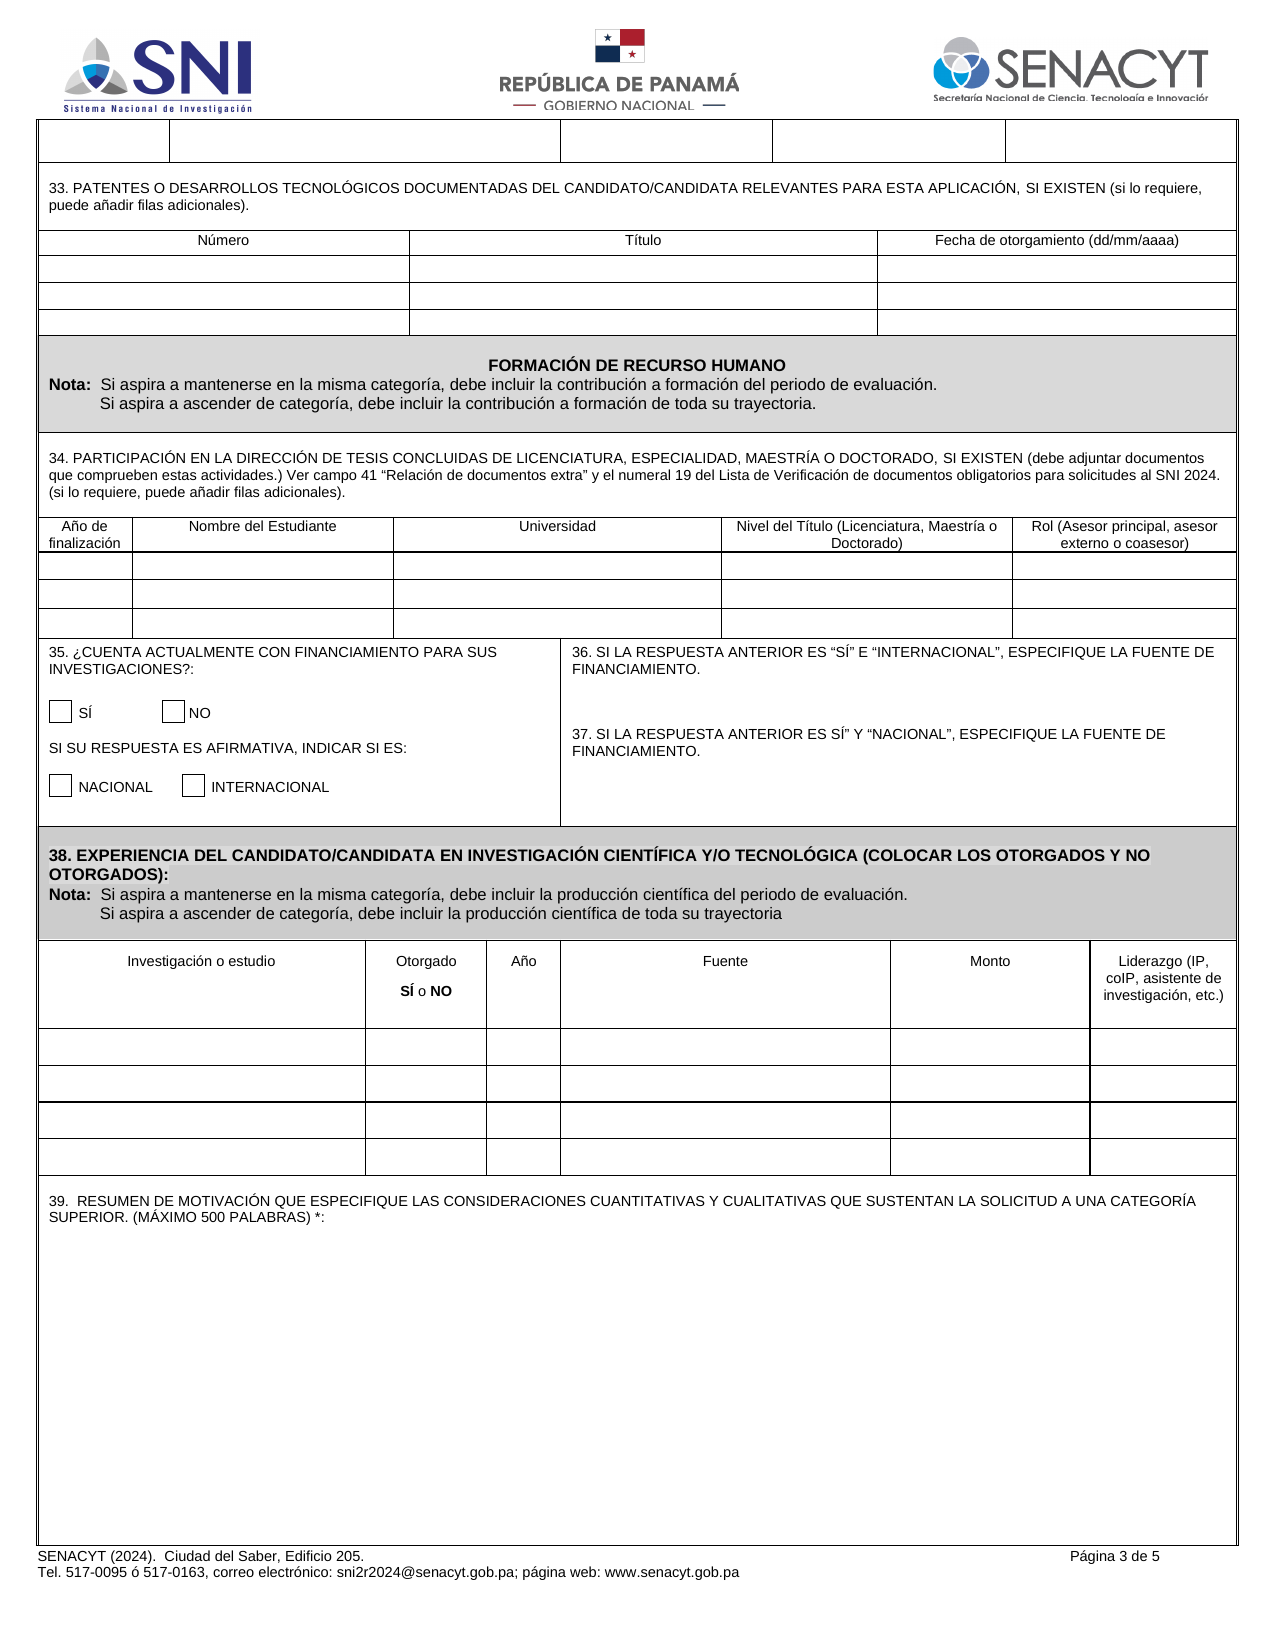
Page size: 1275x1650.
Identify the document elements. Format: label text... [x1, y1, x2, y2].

table_cell [39, 310, 409, 335]
table_cell [1013, 609, 1236, 637]
table_cell [878, 310, 1236, 335]
table_cell [1013, 580, 1236, 608]
table_cell Año [487, 941, 560, 1028]
table_cell Fuente [561, 941, 890, 1028]
table_cell [410, 283, 877, 308]
table_cell Liderazgo (IP, coIP, asistente de investigación, etc.) [1091, 941, 1236, 1028]
table_cell [1091, 1066, 1236, 1101]
table_cell [891, 1066, 1089, 1101]
picture [500, 29, 739, 110]
table_cell [39, 1066, 365, 1101]
table_cell [487, 1066, 560, 1101]
table_cell 36. SI LA RESPUESTA ANTERIOR ES “SÍ” E “INTERNACIONAL”, ESPECIFIQUE LA FUENTE DE FINANCIAMIENTO. 37. SI LA RESPUESTA ANTERIOR ES SÍ” Y “NACIONAL”, ESPECIFIQUE LA FUENTE DE FINANCIAMIENTO. [561, 639, 1236, 826]
table_cell [773, 120, 1005, 162]
table_cell [39, 1103, 365, 1138]
table_cell [487, 1029, 560, 1065]
table_cell [170, 120, 560, 162]
table_cell [133, 553, 393, 579]
table_cell [39, 1029, 365, 1065]
table_cell Nivel del Título (Licenciatura, Maestría o Doctorado) [722, 518, 1012, 551]
table_cell [39, 283, 409, 308]
table_cell Año de finalización [39, 518, 132, 551]
table_cell [394, 609, 721, 637]
table_cell Nombre del Estudiante [133, 518, 393, 551]
table_cell [561, 120, 772, 162]
table_cell [891, 1029, 1089, 1065]
table_cell [394, 553, 721, 579]
table_cell Otorgado SÍ o NO [366, 941, 486, 1028]
table_cell [561, 1139, 890, 1174]
table_cell 34. PARTICIPACIÓN EN LA DIRECCIÓN DE TESIS CONCLUIDAS DE LICENCIATURA, ESPECIALIDAD, MAESTRÍA O DOCTORADO, SI EXISTEN (debe adjuntar documentos que comprueben estas actividades.) Ver campo 41 “Relación de documentos extra” y el numeral 19 del Lista de Verificación de documentos obligatorios para solicitudes al SNI 2024. (si lo requiere, puede añadir filas adicionales). [39, 433, 1236, 517]
table_cell [1006, 120, 1236, 162]
table_cell [133, 580, 393, 608]
table_cell [891, 1103, 1089, 1138]
table_cell Universidad [394, 518, 721, 551]
table_cell [891, 1139, 1089, 1174]
table_cell [1091, 1103, 1236, 1138]
table_cell [878, 256, 1236, 282]
table_cell [722, 580, 1012, 608]
table_cell [394, 580, 721, 608]
table_cell [39, 1139, 365, 1174]
table_cell [1091, 1139, 1236, 1174]
table_cell [1013, 553, 1236, 579]
table_cell [39, 609, 132, 637]
table_cell [133, 609, 393, 637]
table_cell [410, 256, 877, 282]
table_cell [410, 310, 877, 335]
table_cell [39, 553, 132, 579]
table_cell Título [410, 231, 877, 255]
table_cell [39, 120, 169, 162]
table_cell [722, 609, 1012, 637]
table_cell [366, 1066, 486, 1101]
table_cell FORMACIÓN DE RECURSO HUMANO Nota: Si aspira a mantenerse en la misma categoría, debe incluir la contribución a formación del periodo de evaluación. Si aspira a ascender de categoría, debe incluir la contribución a formación de toda su trayectoria. [39, 336, 1236, 432]
table_cell Número [39, 231, 409, 255]
table_cell [366, 1139, 486, 1174]
picture [59, 29, 260, 117]
table_cell [487, 1139, 560, 1174]
table_cell 38. EXPERIENCIA DEL CANDIDATO/CANDIDATA EN INVESTIGACIÓN CIENTÍFICA Y/O TECNOLÓGICA (COLOCAR LOS OTORGADOS Y NO OTORGADOS): Nota: Si aspira a mantenerse en la misma categoría, debe incluir la producción científica del periodo de evaluación. Si aspira a ascender de categoría, debe incluir la producción científica de toda su trayectoria [39, 827, 1236, 939]
table_cell Investigación o estudio [39, 941, 365, 1028]
table_cell [722, 553, 1012, 579]
table_cell [1091, 1029, 1236, 1065]
table_cell [366, 1103, 486, 1138]
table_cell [39, 1176, 1236, 1545]
table_cell [561, 1066, 890, 1101]
table_cell Fecha de otorgamiento (dd/mm/aaaa) [878, 231, 1236, 255]
table_cell [561, 1103, 890, 1138]
table_cell Rol (Asesor principal, asesor externo o coasesor) [1013, 518, 1236, 551]
table_cell [561, 1029, 890, 1065]
table_cell [39, 256, 409, 282]
table_cell [39, 580, 132, 608]
table_cell [366, 1029, 486, 1065]
picture [933, 37, 1209, 100]
table_cell [487, 1103, 560, 1138]
table_cell 33. PATENTES O DESARROLLOS TECNOLÓGICOS DOCUMENTADAS DEL CANDIDATO/CANDIDATA RELEVANTES PARA ESTA APLICACIÓN, SI EXISTEN (si lo requiere, puede añadir filas adicionales). [39, 163, 1236, 230]
table_cell 35. ¿CUENTA ACTUALMENTE CON FINANCIAMIENTO PARA SUS INVESTIGACIONES?: SÍ NO SI SU RESPUESTA ES AFIRMATIVA, INDICAR SI ES: NACIONAL INTERNACIONAL [39, 639, 560, 826]
table_cell [878, 283, 1236, 308]
table_cell Monto [891, 941, 1089, 1028]
